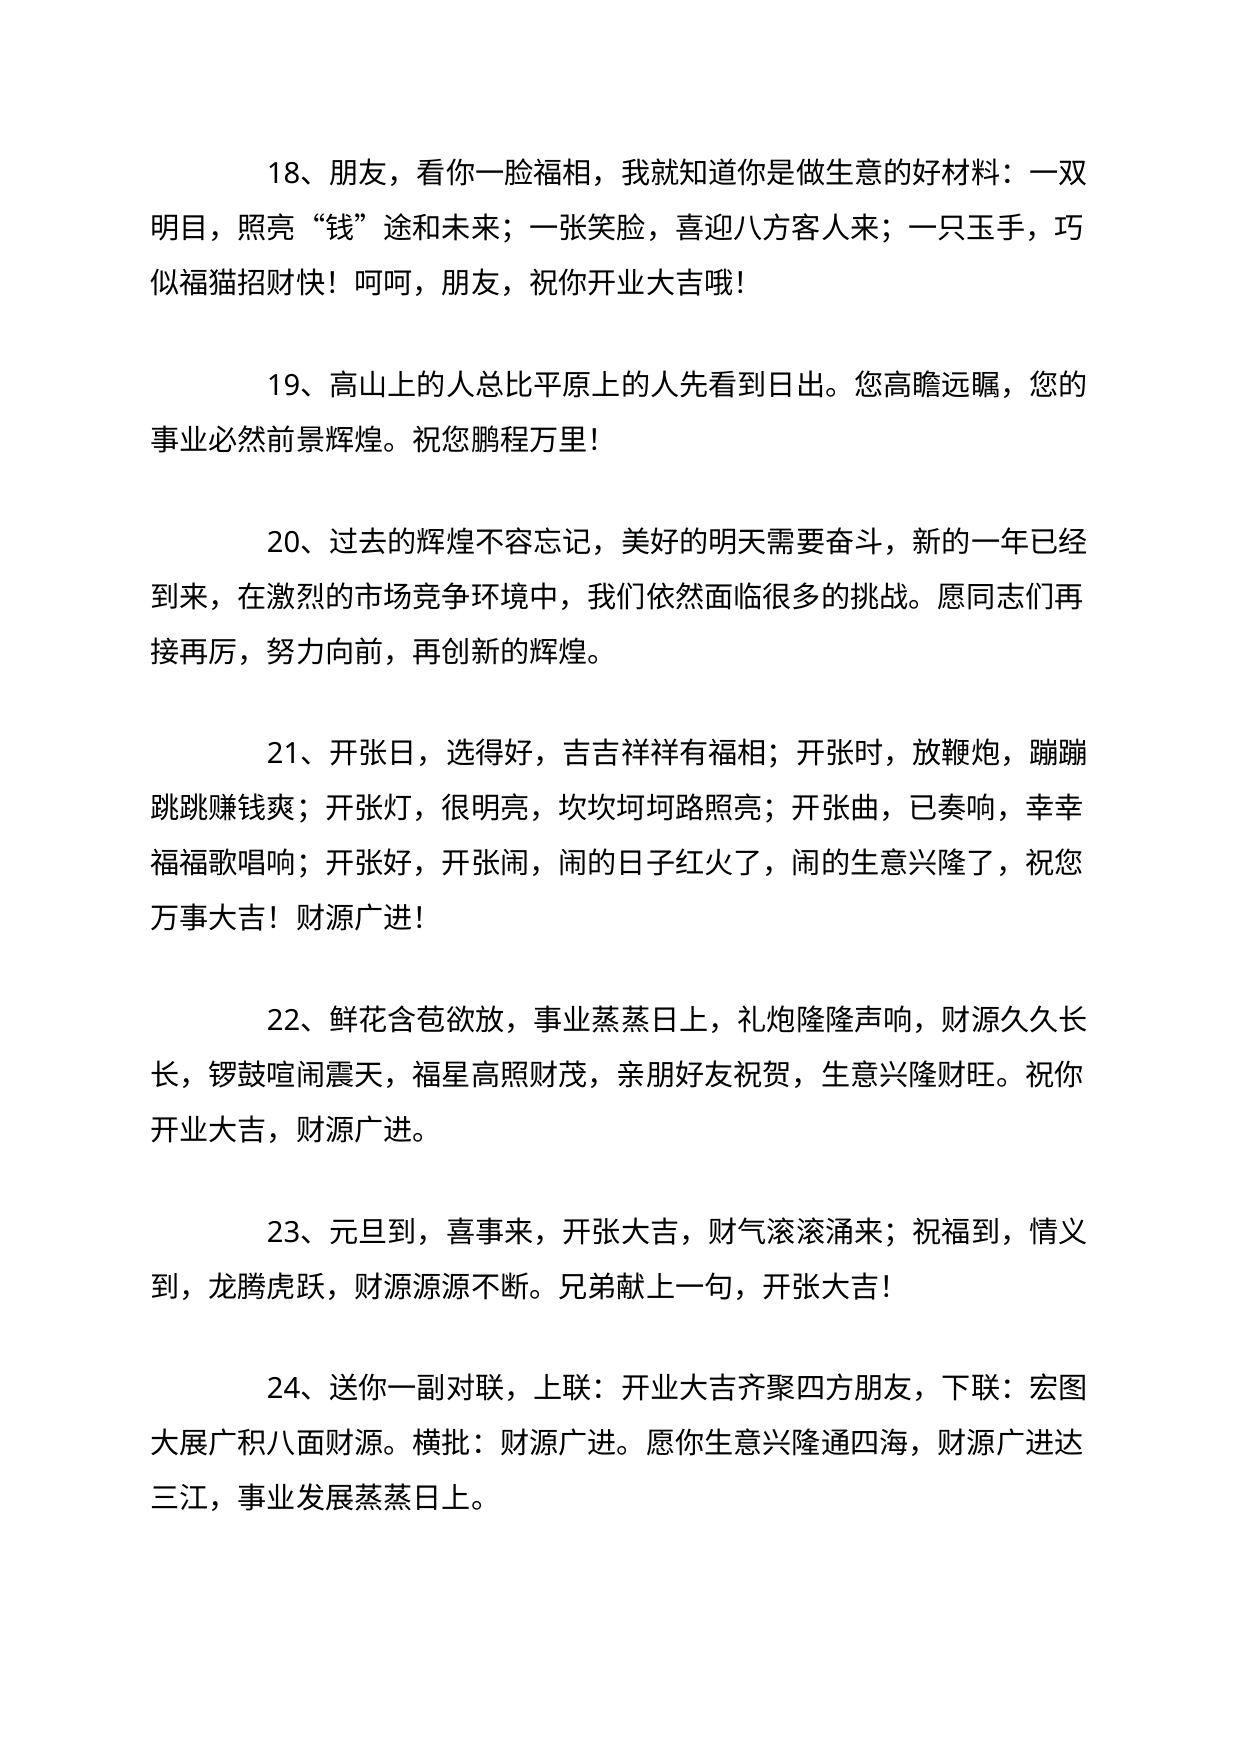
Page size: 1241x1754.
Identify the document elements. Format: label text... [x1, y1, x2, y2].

text 19、高山上的人总比平原上的人先看到日出。您高瞻远瞩，您的事业必然前景辉煌。祝您鹏程万里！ [150, 362, 1090, 459]
text 23、元旦到，喜事来，开张大吉，财气滚滚涌来；祝福到，情义到，龙腾虎跃，财源源源不断。兄弟献上一句，开张大吉！ [150, 1208, 1090, 1306]
text 22、鲜花含苞欲放，事业蒸蒸日上，礼炮隆隆声响，财源久久长长，锣鼓喧闹震天，福星高照财茂，亲朋好友祝贺，生意兴隆财旺。祝你开业大吉，财源广进。 [150, 997, 1090, 1149]
text 21、开张日，选得好，吉吉祥祥有福相；开张时，放鞭炮，蹦蹦跳跳赚钱爽；开张灯，很明亮，坎坎坷坷路照亮；开张曲，已奏响，幸幸福福歌唱响；开张好，开张闹，闹的日子红火了，闹的生意兴隆了，祝您万事大吉！财源广进！ [150, 730, 1090, 937]
text 24、送你一副对联，上联：开业大吉齐聚四方朋友，下联：宏图大展广积八面财源。横批：财源广进。愿你生意兴隆通四海，财源广进达三江，事业发展蒸蒸日上。 [150, 1365, 1090, 1517]
text 20、过去的辉煌不容忘记，美好的明天需要奋斗，新的一年已经到来，在激烈的市场竞争环境中，我们依然面临很多的挑战。愿同志们再接再厉，努力向前，再创新的辉煌。 [150, 518, 1090, 671]
text 18、朋友，看你一脸福相，我就知道你是做生意的好材料：一双明目，照亮“钱”途和未来；一张笑脸，喜迎八方客人来；一只玉手，巧似福猫招财快！呵呵，朋友，祝你开业大吉哦！ [150, 150, 1090, 302]
